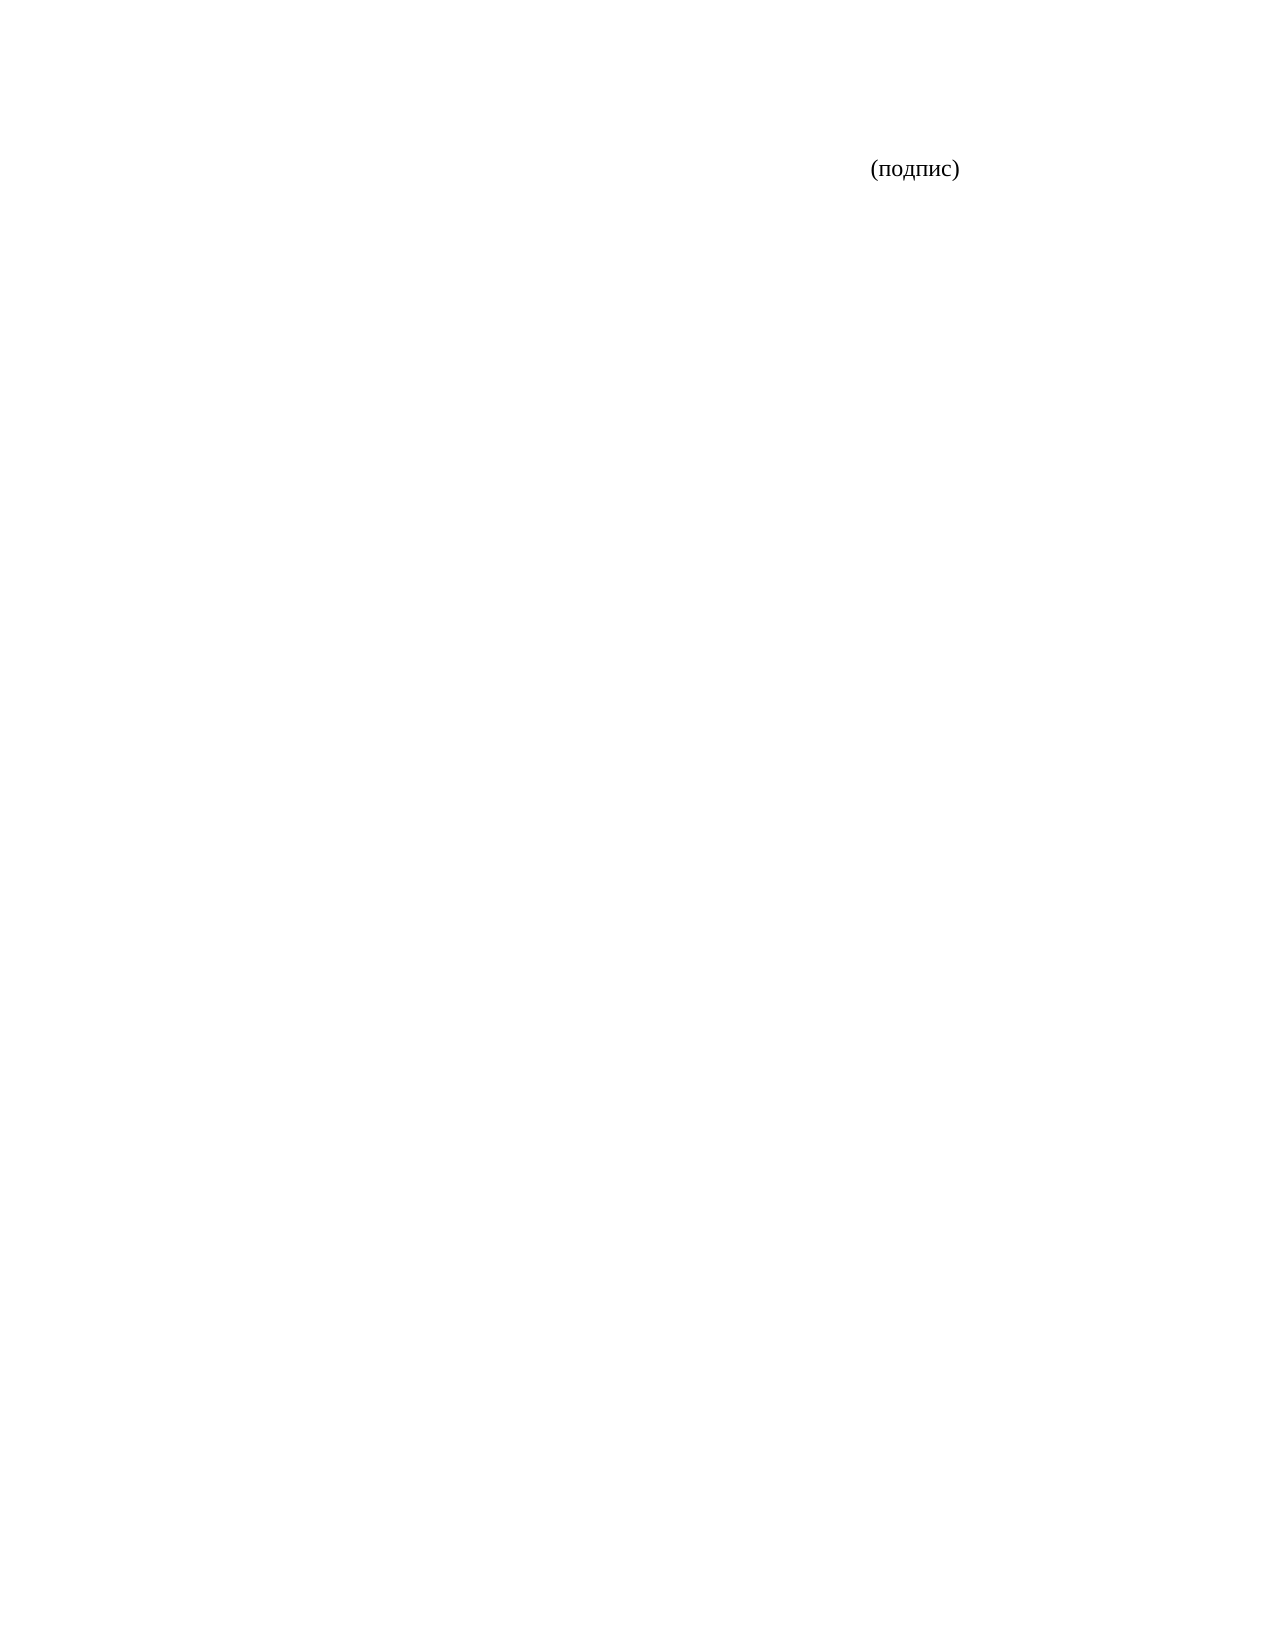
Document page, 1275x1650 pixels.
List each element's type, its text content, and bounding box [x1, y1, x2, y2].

text (подпис) [748, 148, 1127, 183]
